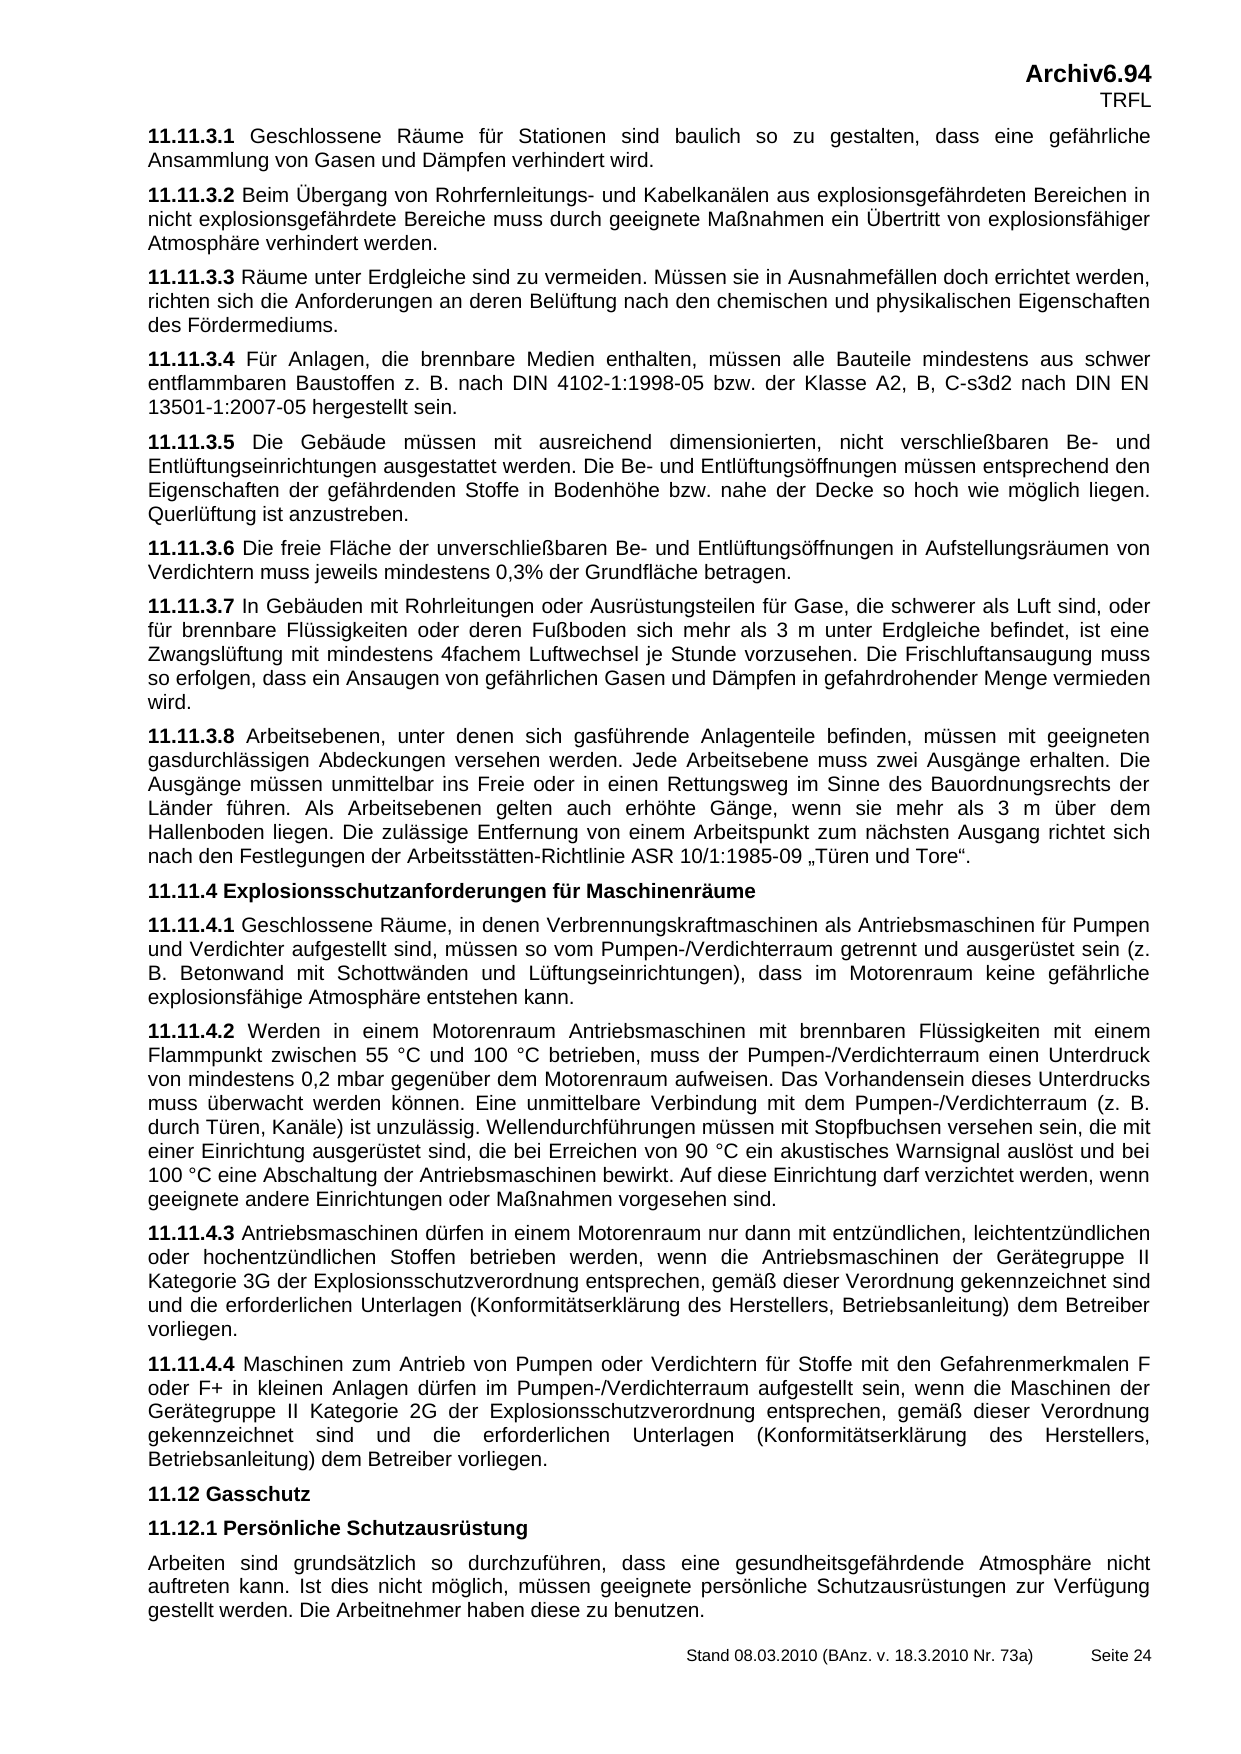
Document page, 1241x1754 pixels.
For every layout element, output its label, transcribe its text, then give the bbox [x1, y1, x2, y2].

text 11.12 Gasschutz [148, 1482, 1152, 1506]
text 11.11.3.4 Für Anlagen, die brennbare Medien enthalten, müssen alle Bauteile mindestens aus schwer entflammbaren Baustoffen z. B. nach DIN 4102-1:1998-05 bzw. der Klasse A2, B, C-s3d2 nach DIN EN 13501-1:2007-05 hergestellt sein. [148, 347, 1152, 419]
text 11.11.4.3 Antriebsmaschinen dürfen in einem Motorenraum nur dann mit entzündlichen, leichtentzündlichen oder hochentzündlichen Stoffen betrieben werden, wenn die Antriebsmaschinen der Gerätegruppe II Kategorie 3G der Explosionsschutzverordnung entsprechen, gemäß dieser Verordnung gekennzeichnet sind und die erforderlichen Unterlagen (Konformitätserklärung des Herstellers, Betriebsanleitung) dem Betreiber vorliegen. [148, 1221, 1152, 1341]
text 11.11.3.5 Die Gebäude müssen mit ausreichend dimensionierten, nicht verschließbaren Be- und Entlüftungseinrichtungen ausgestattet werden. Die Be- und Entlüftungsöffnungen müssen entsprechend den Eigenschaften der gefährdenden Stoffe in Bodenhöhe bzw. nahe der Decke so hoch wie möglich liegen. Querlüftung ist anzustreben. [148, 429, 1152, 525]
text 11.11.3.2 Beim Übergang von Rohrfernleitungs- und Kabelkanälen aus explosionsgefährdeten Bereichen in nicht explosionsgefährdete Bereiche muss durch geeignete Maßnahmen ein Übertritt von explosionsfähiger Atmosphäre verhindert werden. [148, 183, 1152, 254]
text 11.11.3.6 Die freie Fläche der unverschließbaren Be- und Entlüftungsöffnungen in Aufstellungsräumen von Verdichtern muss jeweils mindestens 0,3% der Grundfläche betragen. [148, 536, 1152, 584]
text 11.11.4.1 Geschlossene Räume, in denen Verbrennungskraftmaschinen als Antriebsmaschinen für Pumpen und Verdichter aufgestellt sind, müssen so vom Pumpen-/Verdichterraum getrennt und ausgerüstet sein (z. B. Betonwand mit Schottwänden und Lüftungseinrichtungen), dass im Motorenraum keine gefährliche explosionsfähige Atmosphäre entstehen kann. [148, 913, 1152, 1009]
text 11.11.3.1 Geschlossene Räume für Stationen sind baulich so zu gestalten, dass eine gefährliche Ansammlung von Gasen und Dämpfen verhindert wird. [148, 124, 1152, 172]
text 11.11.4.2 Werden in einem Motorenraum Antriebsmaschinen mit brennbaren Flüssigkeiten mit einem Flammpunkt zwischen 55 °C und 100 °C betrieben, muss der Pumpen-/Verdichterraum einen Unterdruck von mindestens 0,2 mbar gegenüber dem Motorenraum aufweisen. Das Vorhandensein dieses Unterdrucks muss überwacht werden können. Eine unmittelbare Verbindung mit dem Pumpen-/Verdichterraum (z. B. durch Türen, Kanäle) ist unzulässig. Wellendurchführungen müssen mit Stopfbuchsen versehen sein, die mit einer Einrichtung ausgerüstet sind, die bei Erreichen von 90 °C ein akustisches Warnsignal auslöst und bei 100 °C eine Abschaltung der Antriebsmaschinen bewirkt. Auf diese Einrichtung darf verzichtet werden, wenn geeignete andere Einrichtungen oder Maßnahmen vorgesehen sind. [148, 1019, 1152, 1211]
text 11.11.3.3 Räume unter Erdgleiche sind zu vermeiden. Müssen sie in Ausnahmefällen doch errichtet werden, richten sich die Anforderungen an deren Belüftung nach den chemischen und physikalischen Eigenschaften des Fördermediums. [148, 265, 1152, 337]
text 11.12.1 Persönliche Schutzausrüstung [148, 1516, 1152, 1540]
text Arbeiten sind grundsätzlich so durchzuführen, dass eine gesundheitsgefährdende Atmosphäre nicht auftreten kann. Ist dies nicht möglich, müssen geeignete persönliche Schutzausrüstungen zur Verfügung gestellt werden. Die Arbeitnehmer haben diese zu benutzen. [148, 1550, 1152, 1622]
text 11.11.4.4 Maschinen zum Antrieb von Pumpen oder Verdichtern für Stoffe mit den Gefahrenmerkmalen F oder F+ in kleinen Anlagen dürfen im Pumpen-/Verdichterraum aufgestellt sein, wenn die Maschinen der Gerätegruppe II Kategorie 2G der Explosionsschutzverordnung entsprechen, gemäß dieser Verordnung gekennzeichnet sind und die erforderlichen Unterlagen (Konformitätserklärung des Herstellers, Betriebsanleitung) dem Betreiber vorliegen. [148, 1351, 1152, 1471]
text 11.11.4 Explosionsschutzanforderungen für Maschinenräume [148, 878, 1152, 902]
text 11.11.3.7 In Gebäuden mit Rohrleitungen oder Ausrüstungsteilen für Gase, die schwerer als Luft sind, oder für brennbare Flüssigkeiten oder deren Fußboden sich mehr als 3 m unter Erdgleiche befindet, ist eine Zwangslüftung mit mindestens 4fachem Luftwechsel je Stunde vorzusehen. Die Frischluftansaugung muss so erfolgen, dass ein Ansaugen von gefährlichen Gasen und Dämpfen in gefahrdrohender Menge vermieden wird. [148, 594, 1152, 714]
text 11.11.3.8 Arbeitsebenen, unter denen sich gasführende Anlagenteile befinden, müssen mit geeigneten gasdurchlässigen Abdeckungen versehen werden. Jede Arbeitsebene muss zwei Ausgänge erhalten. Die Ausgänge müssen unmittelbar ins Freie oder in einen Rettungsweg im Sinne des Bauordnungsrechts der Länder führen. Als Arbeitsebenen gelten auch erhöhte Gänge, wenn sie mehr als 3 m über dem Hallenboden liegen. Die zulässige Entfernung von einem Arbeitspunkt zum nächsten Ausgang richtet sich nach den Festlegungen der Arbeitsstätten-Richtlinie ASR 10/1:1985-09 „Türen und Tore“. [148, 724, 1152, 868]
